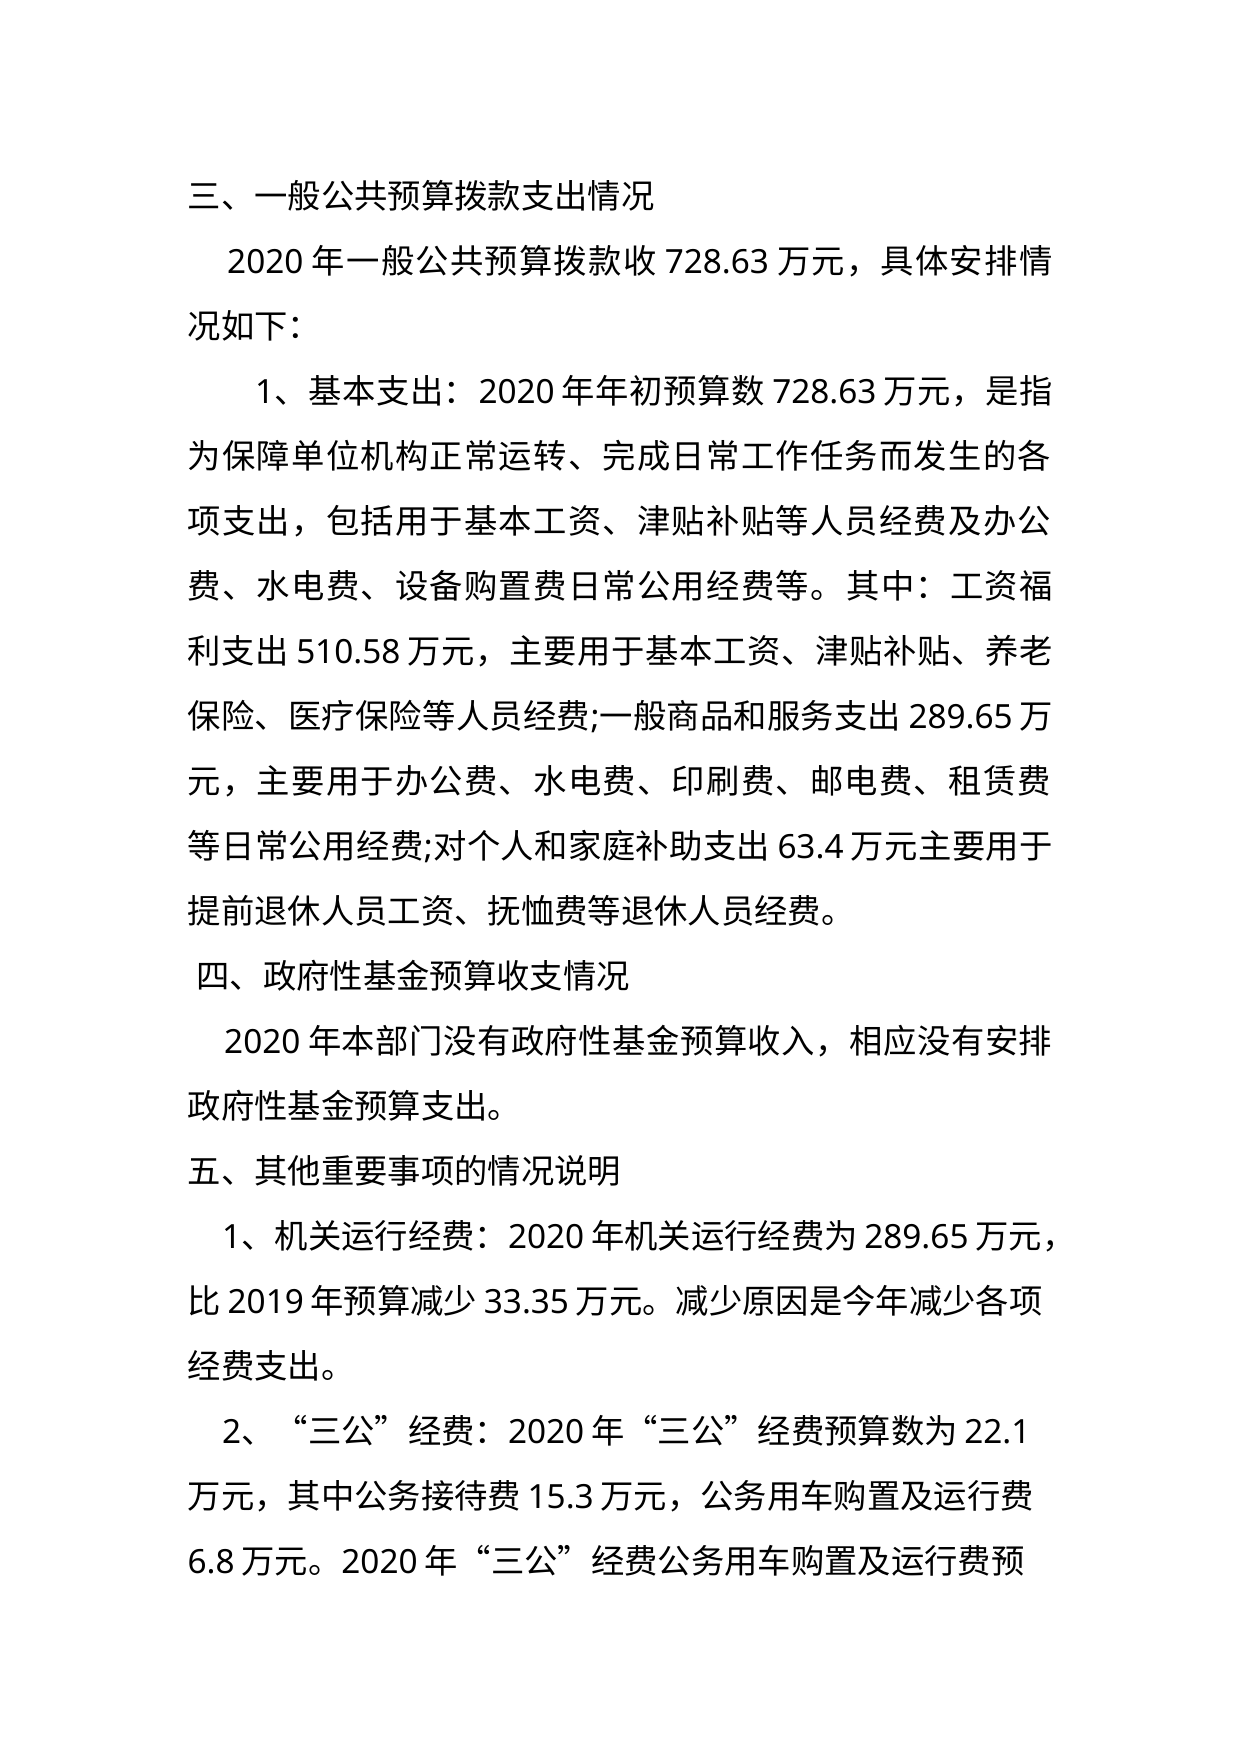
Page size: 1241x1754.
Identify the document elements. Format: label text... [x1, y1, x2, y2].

text 四、政府性基金预算收支情况 [187, 942, 1053, 1007]
text 2020年一般公共预算拨款收728.63万元，具体安排情况如下： [187, 227, 1053, 357]
text 三、一般公共预算拨款支出情况 [187, 162, 1053, 227]
text 2020年本部门没有政府性基金预算收入，相应没有安排政府性基金预算支出。 [187, 1007, 1053, 1137]
text 1、基本支出：2020年年初预算数728.63万元，是指为保障单位机构正常运转、完成日常工作任务而发生的各项支出，包括用于基本工资、津贴补贴等人员经费及办公费、水电费、设备购置费日常公用经费等。其中：工资福利支出510.58万元，主要用于基本工资、津贴补贴、养老保险、医疗保险等人员经费;一般商品和服务支出289.65万元，主要用于办公费、水电费、印刷费、邮电费、租赁费等日常公用经费;对个人和家庭补助支出63.4万元主要用于提前退休人员工资、抚恤费等退休人员经费。 [187, 357, 1053, 942]
text 五、其他重要事项的情况说明 [187, 1137, 1053, 1202]
text 1、机关运行经费：2020年机关运行经费为289.65万元，比2019年预算减少33.35万元。减少原因是今年减少各项经费支出。 [187, 1202, 1053, 1397]
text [187, 1397, 1053, 1592]
